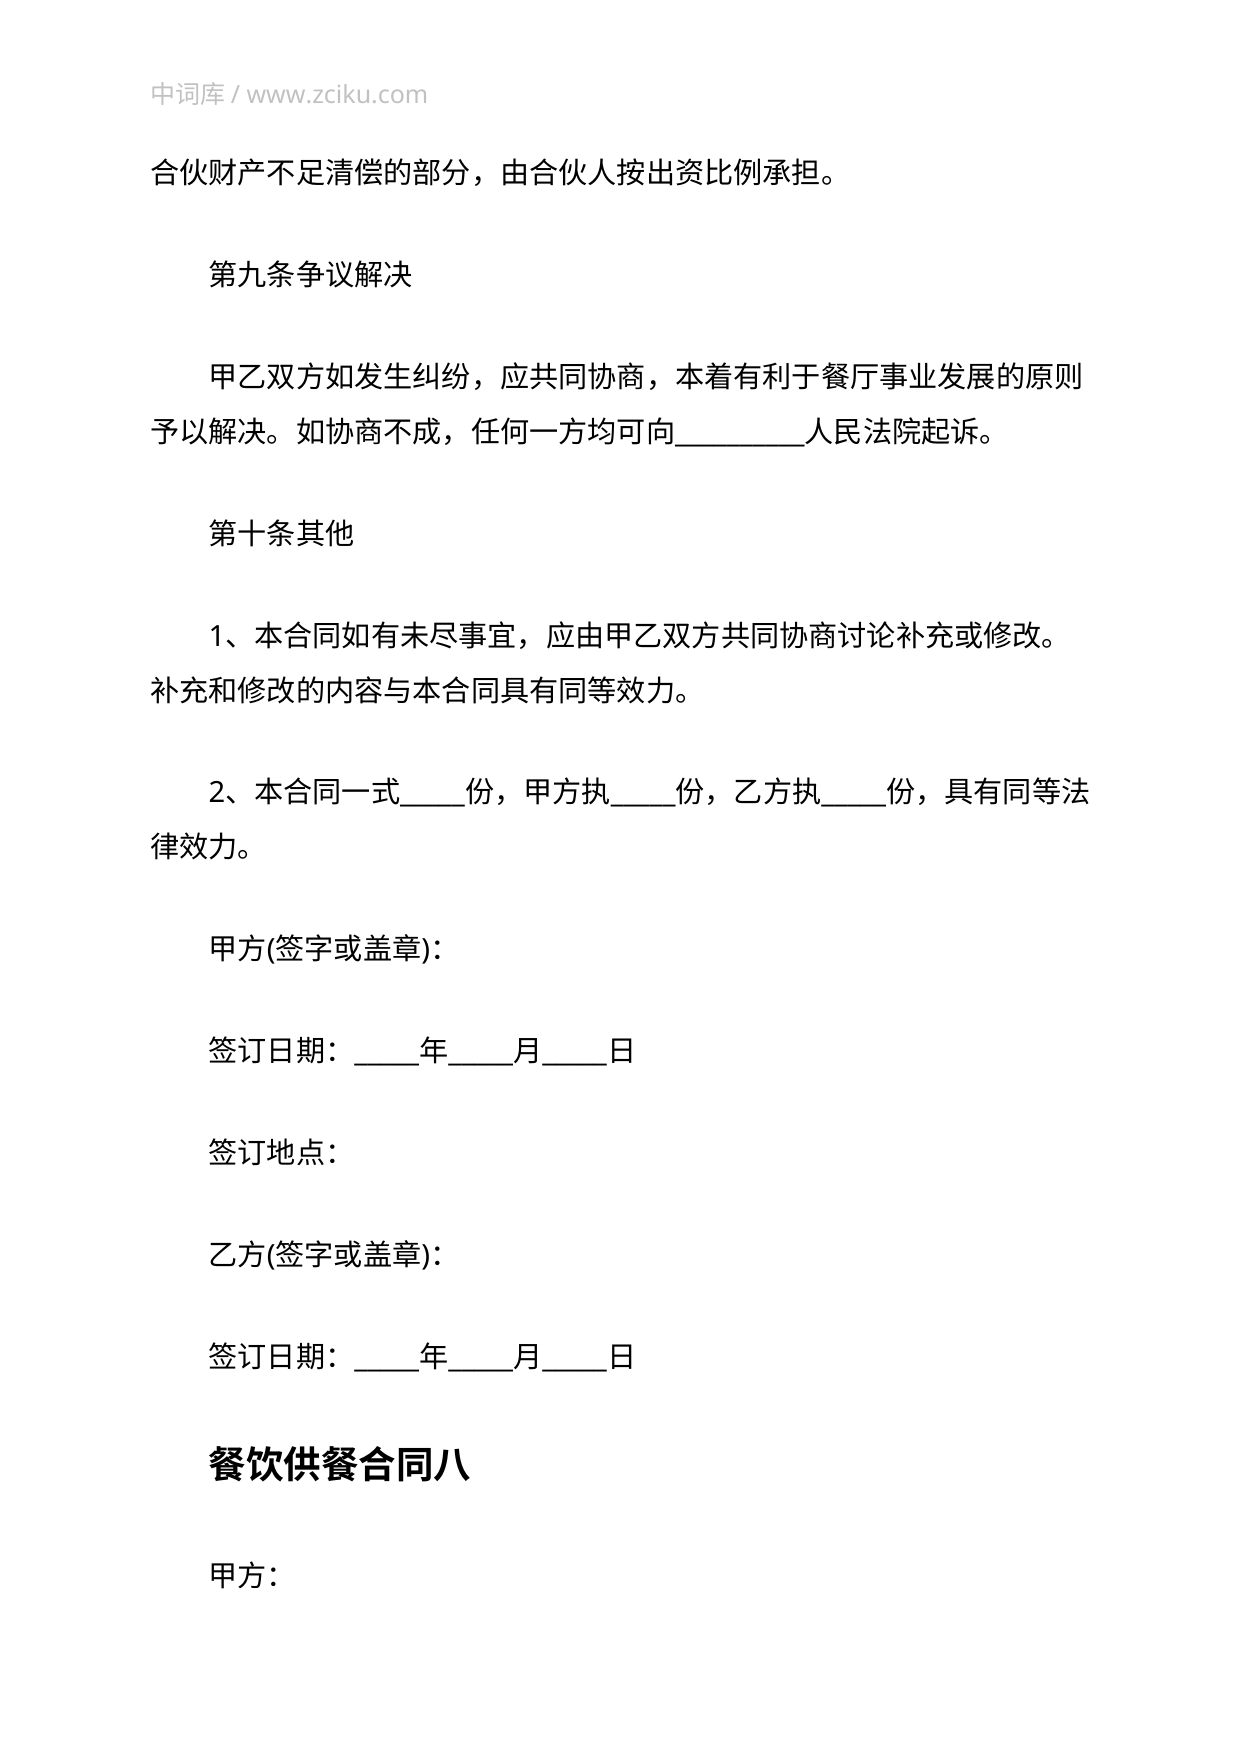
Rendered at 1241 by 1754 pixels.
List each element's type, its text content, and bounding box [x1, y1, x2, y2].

text 甲方： [150, 1553, 1090, 1595]
text 餐饮供餐合同八 [150, 1435, 1090, 1490]
text 第九条争议解决 [150, 252, 1090, 294]
text 签订地点： [150, 1130, 1090, 1172]
text 第十条其他 [150, 510, 1090, 553]
text 签订日期：_____年_____月_____日 [150, 1333, 1090, 1376]
text 2、本合同一式_____份，甲方执_____份，乙方执_____份，具有同等法律效力。 [150, 769, 1090, 866]
text 甲乙双方如发生纠纷，应共同协商，本着有利于餐厅事业发展的原则予以解决。如协商不成，任何一方均可向__________人民法院起诉。 [150, 353, 1090, 451]
text 甲方(签字或盖章)： [150, 926, 1090, 968]
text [150, 150, 1090, 192]
text 1、本合同如有未尽事宜，应由甲乙双方共同协商讨论补充或修改。补充和修改的内容与本合同具有同等效力。 [150, 612, 1090, 709]
text 乙方(签字或盖章)： [150, 1231, 1090, 1274]
text 签订日期：_____年_____月_____日 [150, 1028, 1090, 1070]
